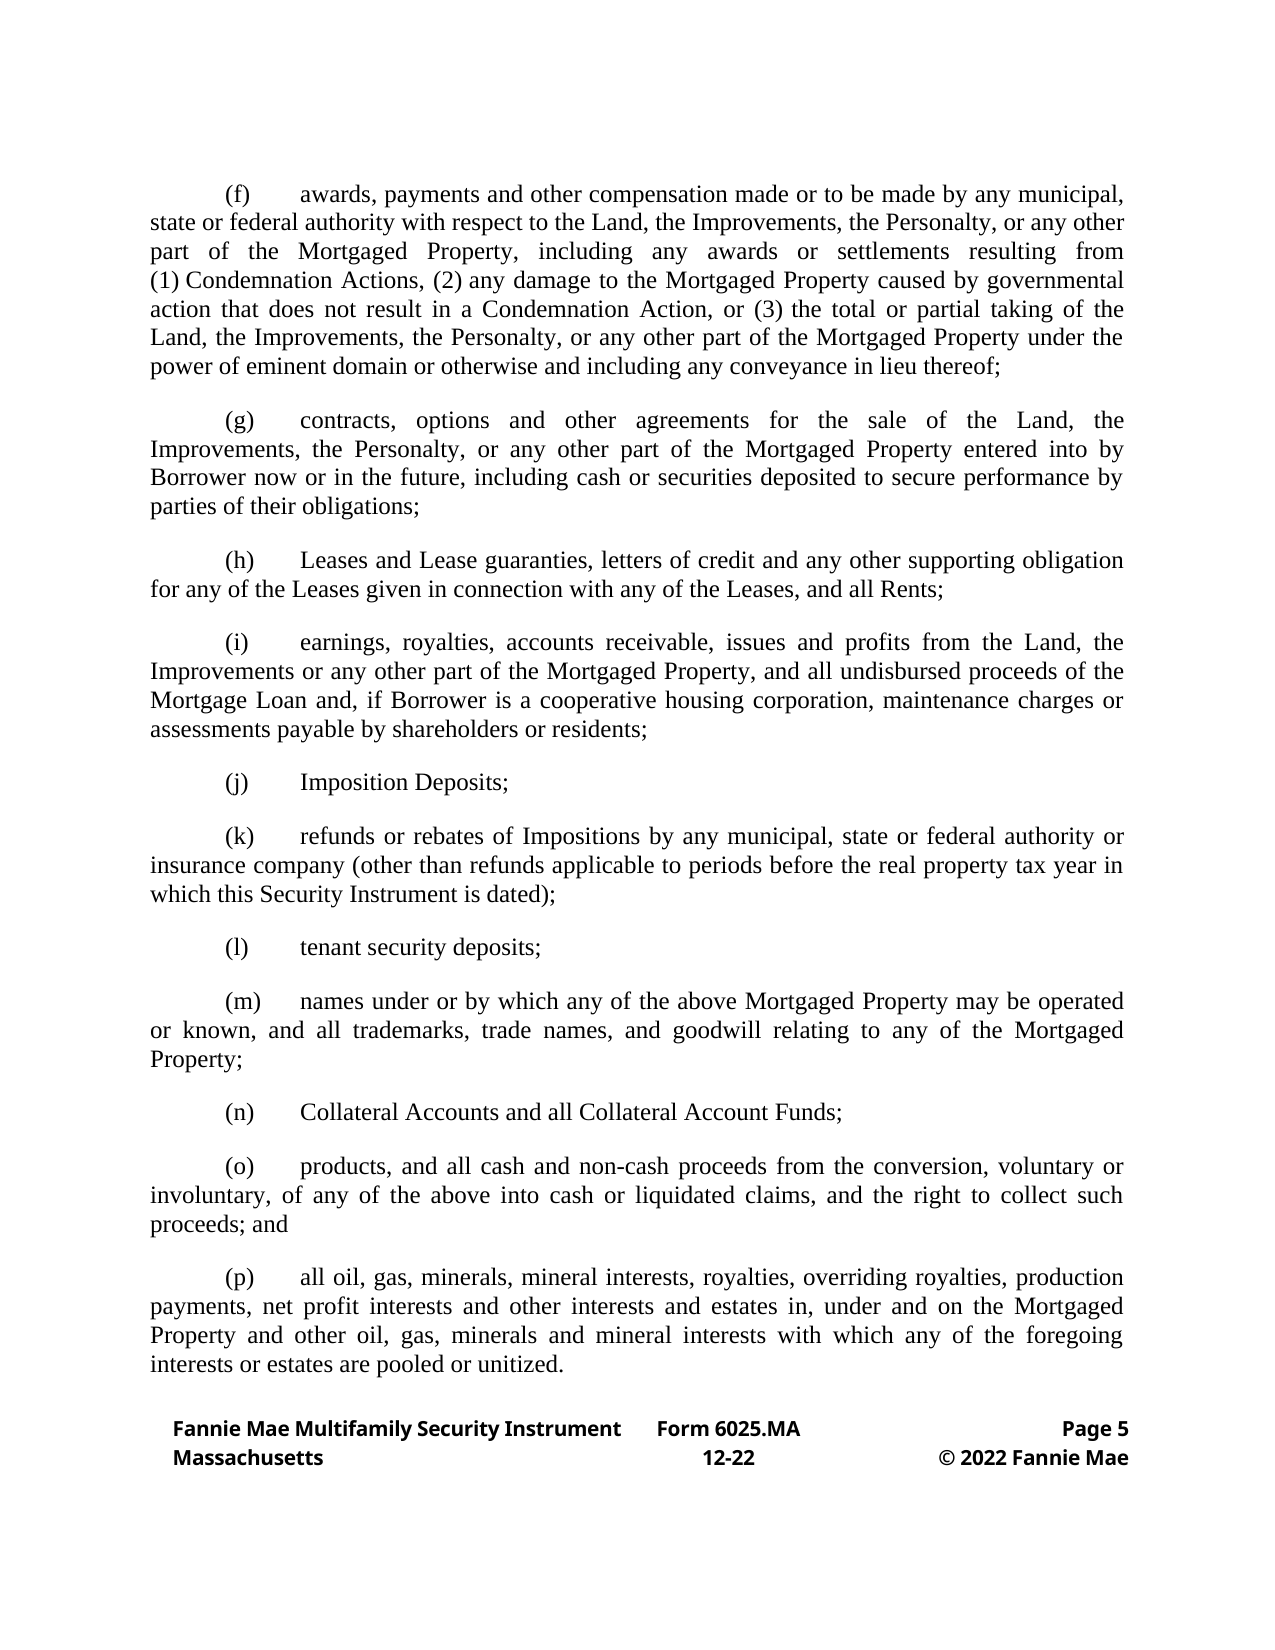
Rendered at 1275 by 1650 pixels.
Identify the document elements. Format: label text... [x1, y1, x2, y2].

text (f) awards, payments and other compensation made or to be made by any municipal, state or federal authority with respect to the Land, the Improvements, the Personalty, or any other part of the Mortgaged Property, including any awards or settlements resulting from (1) Condemnation Actions, (2) any damage to the Mortgaged Property caused by governmental action that does not result in a Condemnation Action, or (3) the total or partial taking of the Land, the Improvements, the Personalty, or any other part of the Mortgaged Property under the power of eminent domain or otherwise and including any conveyance in lieu thereof; [150, 179, 1125, 380]
text (m) names under or by which any of the above Mortgaged Property may be operated or known, and all trademarks, trade names, and goodwill relating to any of the Mortgaged Property; [150, 986, 1125, 1072]
text (p) all oil, gas, minerals, mineral interests, royalties, overriding royalties, production payments, net profit interests and other interests and estates in, under and on the Mortgaged Property and other oil, gas, minerals and mineral interests with which any of the foregoing interests or estates are pooled or unitized. [150, 1262, 1125, 1377]
text (g) contracts, options and other agreements for the sale of the Land, the Improvements, the Personalty, or any other part of the Mortgaged Property entered into by Borrower now or in the future, including cash or securities deposited to secure performance by parties of their obligations; [150, 405, 1125, 520]
text (h) Leases and Lease guaranties, letters of credit and any other supporting obligation for any of the Leases given in connection with any of the Leases, and all Rents; [150, 545, 1125, 602]
text (k) refunds or rebates of Impositions by any municipal, state or federal authority or insurance company (other than refunds applicable to periods before the real property tax year in which this Security Instrument is dated); [150, 821, 1125, 907]
text (i) earnings, royalties, accounts receivable, issues and profits from the Land, the Improvements or any other part of the Mortgaged Property, and all undisbursed proceeds of the Mortgage Loan and, if Borrower is a cooperative housing corporation, maintenance charges or assessments payable by shareholders or residents; [150, 627, 1125, 742]
text (o) products, and all cash and non-cash proceeds from the conversion, voluntary or involuntary, of any of the above into cash or liquidated claims, and the right to collect such proceeds; and [150, 1151, 1125, 1237]
text (j) Imposition Deposits; [150, 767, 1125, 796]
text (l) tenant security deposits; [150, 932, 1125, 961]
text (n) Collateral Accounts and all Collateral Account Funds; [150, 1097, 1125, 1126]
